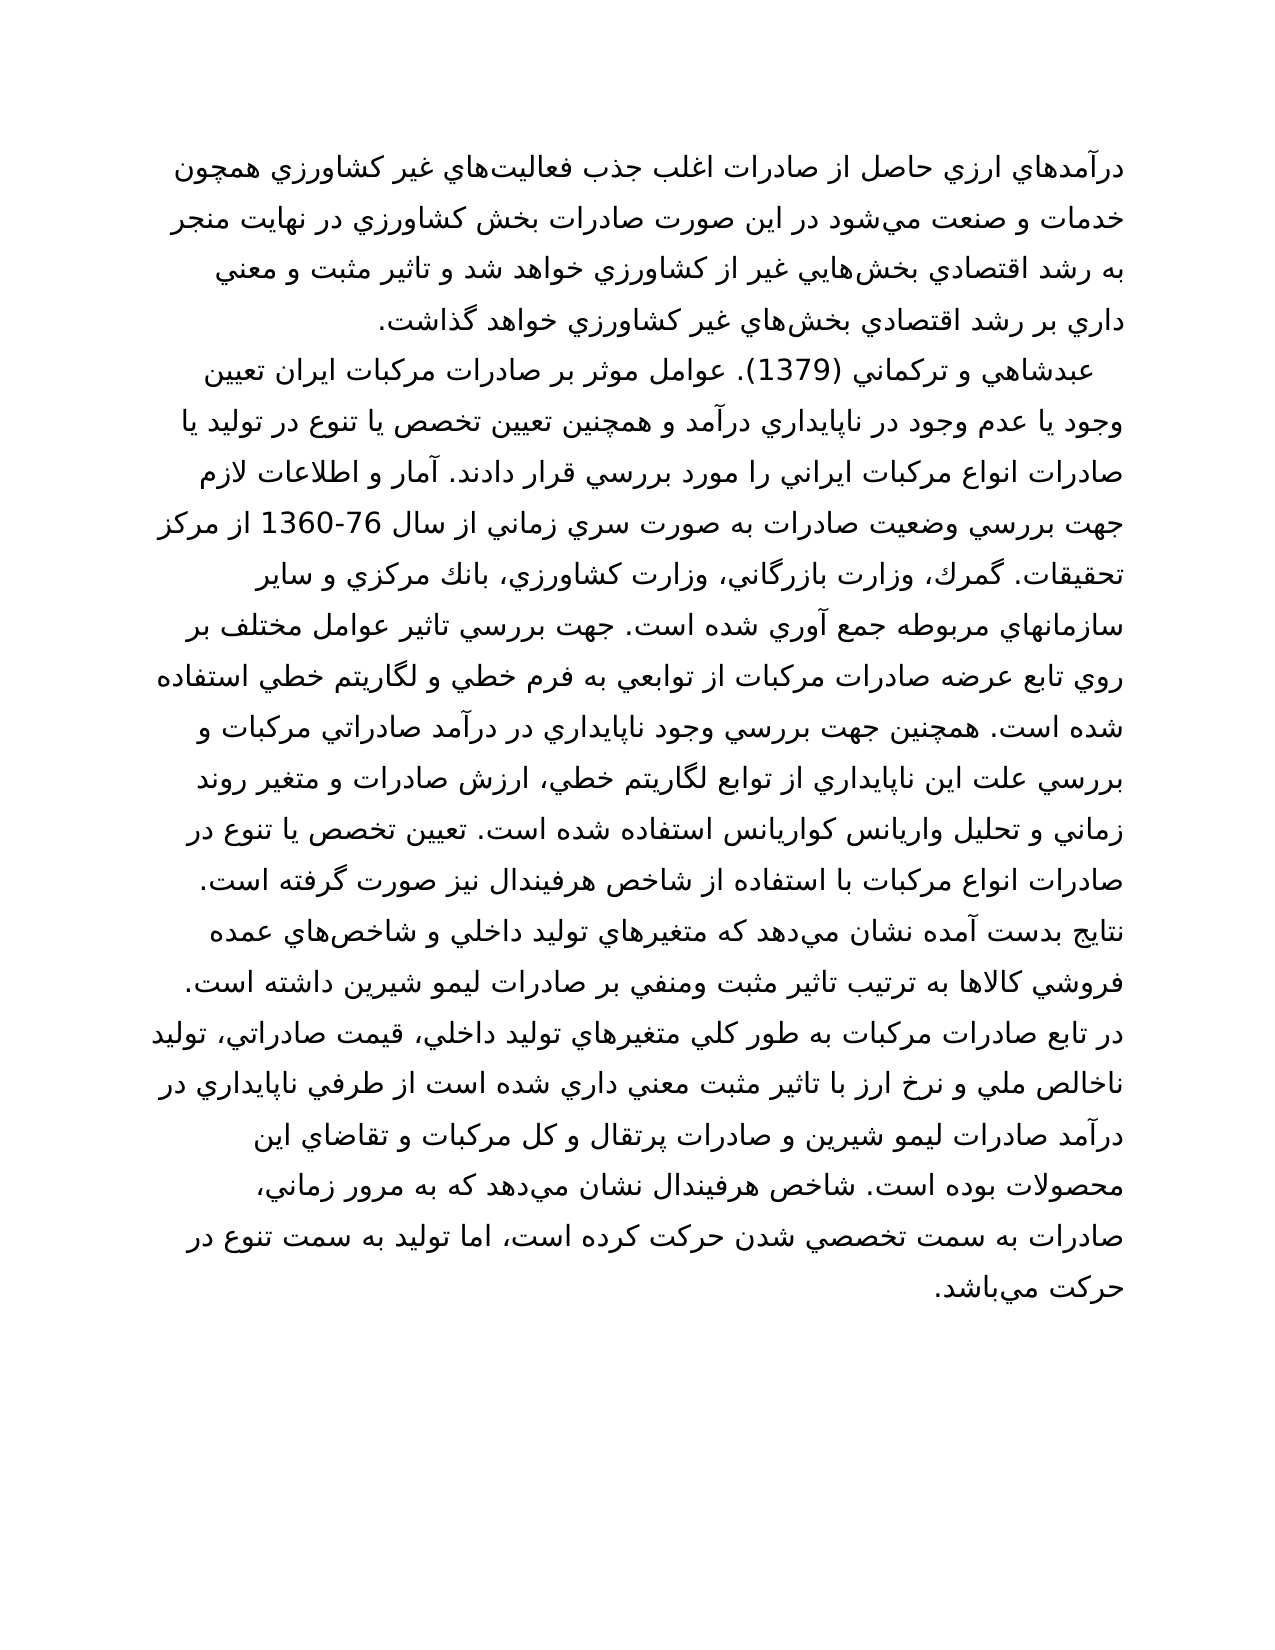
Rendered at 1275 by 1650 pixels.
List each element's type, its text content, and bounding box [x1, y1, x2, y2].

text عبدشاهي و تركماني (1379). عوامل موثر بر صادرات مركبات ايران تعيين وجود يا عدم وجود در ناپايداري درآمد و همچنين تعيين تخصص يا تنوع در توليد يا صادرات انواع مركبات ايراني را مورد بررسي قرار دادند. آمار و اطلاعات لازم جهت بررسي وضعيت صادرات به صورت سري زماني از سال 76-1360 از مركز تحقيقات. گمرك، وزارت بازرگاني، وزارت كشاورزي، بانك مركزي و ساير سازمانهاي مربوطه جمع آوري شده است. جهت بررسي تاثير عوامل مختلف بر روي تابع عرضه صادرات مركبات از توابعي به فرم خطي و لگاريتم خطي استفاده شده است. همچنين جهت بررسي وجود ناپايداري در درآمد صادراتي مركبات و بررسي علت اين ناپايداري از توابع لگاريتم خطي، ارزش صادرات و متغير روند زماني و تحليل واريانس كواريانس استفاده شده است. تعيين تخصص يا تنوع در صادرات انواع مركبات با استفاده از شاخص هرفيندال نيز صورت گرفته است. نتايج بدست آمده نشان مي‌دهد كه متغيرهاي توليد داخلي و شاخص‌هاي عمده فروشي كالاها به ترتيب تاثير مثبت ومنفي بر صادرات ليمو شيرين داشته است. در تابع صادرات مركبات به طور كلي متغيرهاي توليد داخلي، قيمت صادراتي، توليد ناخالص ملي و نرخ ارز با تاثير مثبت معني داري شده است از طرفي ناپايداري در درآمد صادرات ليمو شيرين و صادرات پرتقال و كل مركبات و تقاضاي اين محصولات بوده است. شاخص هرفيندال نشان مي‌دهد كه به مرور زماني، صادرات به سمت تخصصي شدن حركت كرده است، اما توليد به سمت تنوع در حركت مي‌باشد. [150, 354, 1125, 1304]
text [150, 150, 1125, 337]
